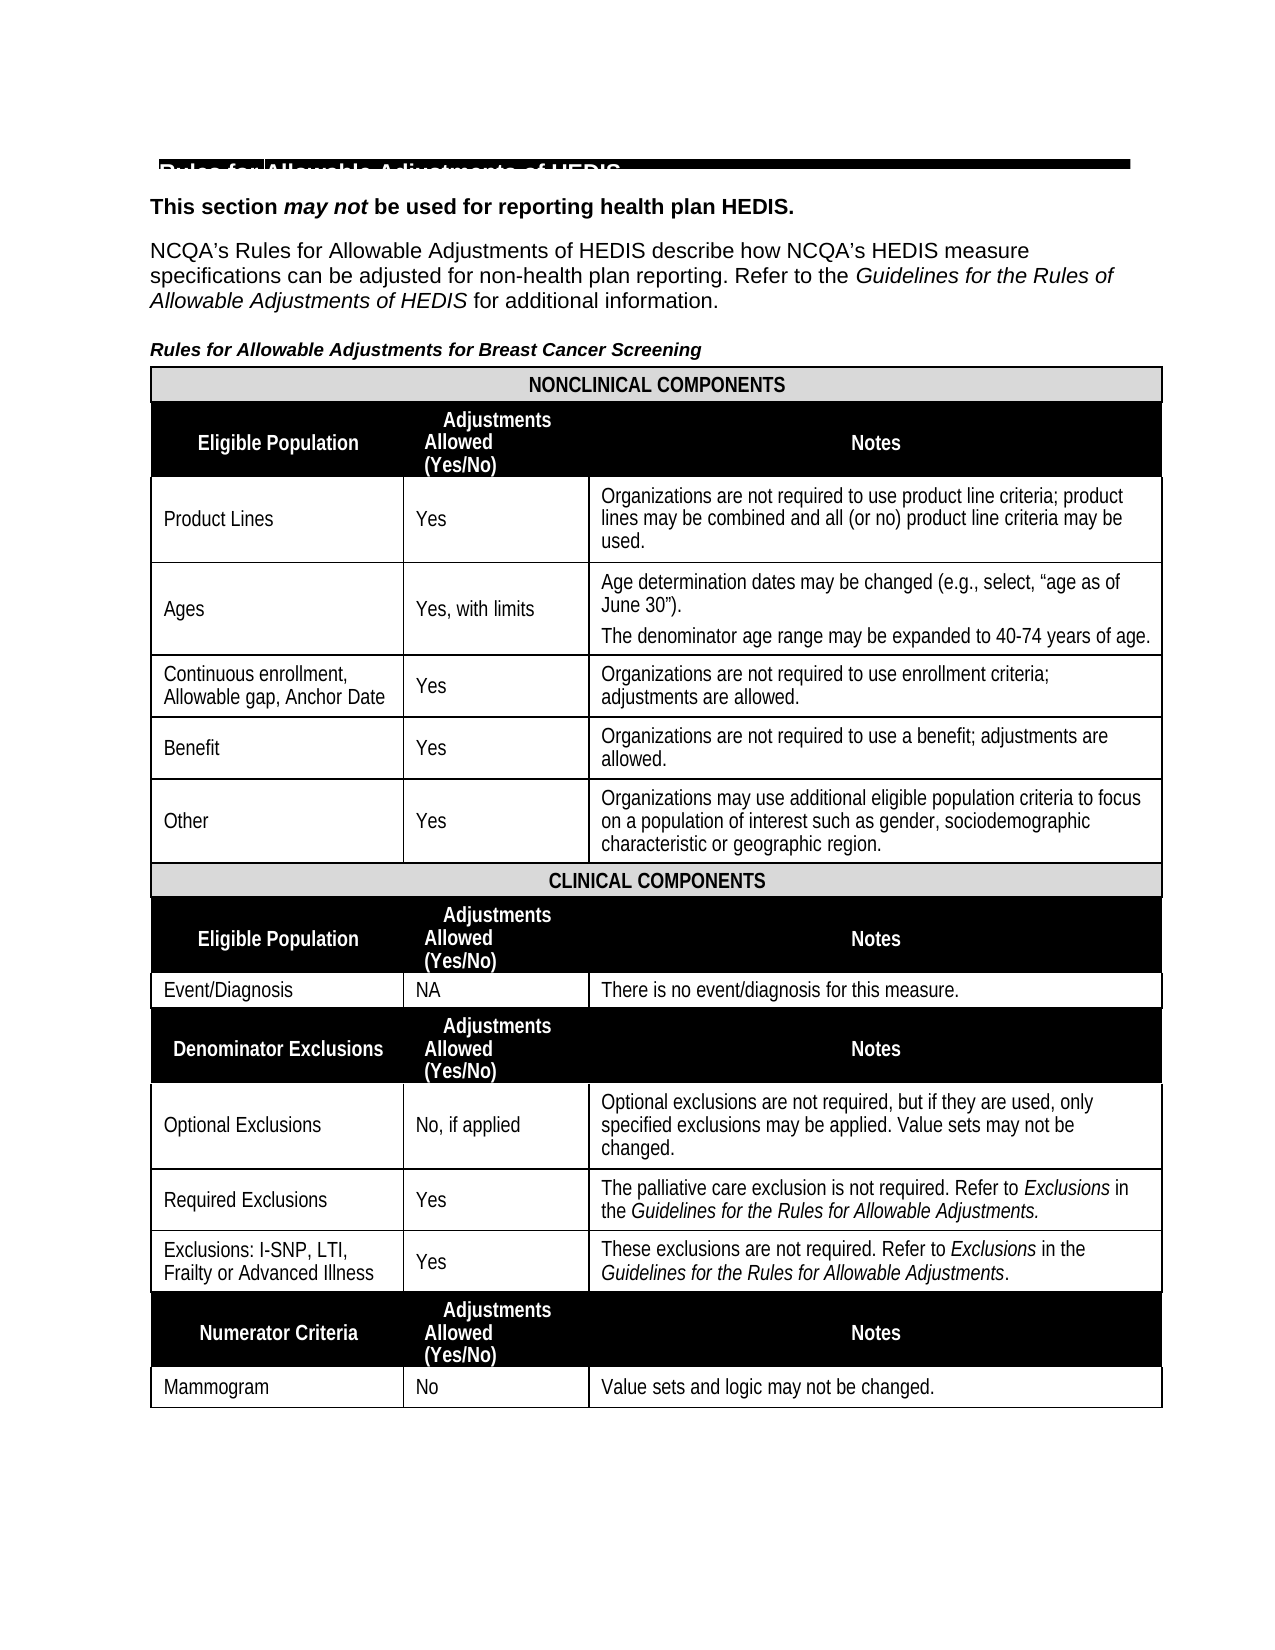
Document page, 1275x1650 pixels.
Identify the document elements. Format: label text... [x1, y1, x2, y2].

table_cell Yes [404, 1170, 588, 1230]
table_cell Product Lines [152, 477, 403, 561]
table_cell NA [404, 973, 588, 1007]
table_cell There is no event/diagnosis for this measure. [590, 973, 1161, 1007]
table_cell Notes [589, 403, 1162, 477]
table_cell Notes [589, 898, 1162, 973]
table_cell Numerator Criteria [151, 1293, 403, 1367]
table_cell Other [152, 780, 403, 862]
table_cell Yes [404, 1231, 588, 1291]
table_cell Age determination dates may be changed (e.g., select, “age as of June 30”). The denominator age range may be expanded to 40-74 years of age. [590, 563, 1161, 654]
table_cell Yes [404, 477, 588, 561]
table_cell Adjustments Allowed (Yes/No) [403, 898, 589, 973]
table_cell Adjustments Allowed (Yes/No) [403, 1009, 589, 1083]
table_cell Notes [589, 1009, 1162, 1083]
table_cell Organizations are not required to use a benefit; adjustments are allowed. [590, 718, 1161, 778]
table_cell Required Exclusions [152, 1170, 403, 1230]
table_header NONCLINICAL COMPONENTS [152, 368, 1161, 401]
table_cell No, if applied [404, 1084, 588, 1168]
table_cell Notes [589, 1293, 1162, 1367]
table_cell Mammogram [152, 1367, 403, 1407]
table_cell Yes [404, 656, 588, 716]
table_cell Benefit [152, 718, 403, 778]
table_cell The palliative care exclusion is not required. Refer to Exclusions in the Guidelines for the Rules for Allowable Adjustments. [590, 1170, 1161, 1230]
table_cell Exclusions: I-SNP, LTI, Frailty or Advanced Illness [152, 1231, 403, 1291]
table_cell Ages [152, 563, 403, 654]
table_cell Optional exclusions are not required, but if they are used, only specified exclusions may be applied. Value sets may not be changed. [590, 1084, 1161, 1168]
table_cell Yes [404, 718, 588, 778]
table_cell Denominator Exclusions [151, 1009, 403, 1083]
table_cell Value sets and logic may not be changed. [590, 1367, 1161, 1407]
table_cell No [404, 1367, 588, 1407]
table_cell CLINICAL COMPONENTS [152, 864, 1161, 896]
text NCQA’s Rules for Allowable Adjustments of HEDIS describe how NCQA’s HEDIS measure specifications can be adjusted for non-health plan reporting. Refer to the Guidelines for the Rules of Allowable Adjustments of HEDIS for additional information. [150, 238, 1115, 314]
table_cell Yes [404, 780, 588, 862]
table_cell Event/Diagnosis [152, 973, 403, 1007]
table_cell Optional Exclusions [152, 1084, 403, 1168]
table_cell Yes, with limits [404, 563, 588, 654]
table_cell These exclusions are not required. Refer to Exclusions in the Guidelines for the Rules for Allowable Adjustments. [590, 1231, 1161, 1291]
table_cell Organizations may use additional eligible population criteria to focus on a population of interest such as gender, sociodemographic characteristic or geographic region. [590, 780, 1161, 862]
table_cell Eligible Population [151, 898, 403, 973]
table_cell Continuous enrollment, Allowable gap, Anchor Date [152, 656, 403, 716]
table_cell Organizations are not required to use product line criteria; product lines may be combined and all (or no) product line criteria may be used. [590, 477, 1161, 561]
subtitle This section may not be used for reporting health plan HEDIS. [150, 194, 1237, 219]
text Rules for Allowable Adjustments for Breast Cancer Screening [150, 339, 1237, 360]
table_cell Adjustments Allowed (Yes/No) [403, 1293, 589, 1367]
table_cell Eligible Population [151, 403, 403, 477]
table_cell Organizations are not required to use enrollment criteria; adjustments are allowed. [590, 656, 1161, 716]
table_cell Adjustments Allowed (Yes/No) [403, 403, 589, 477]
